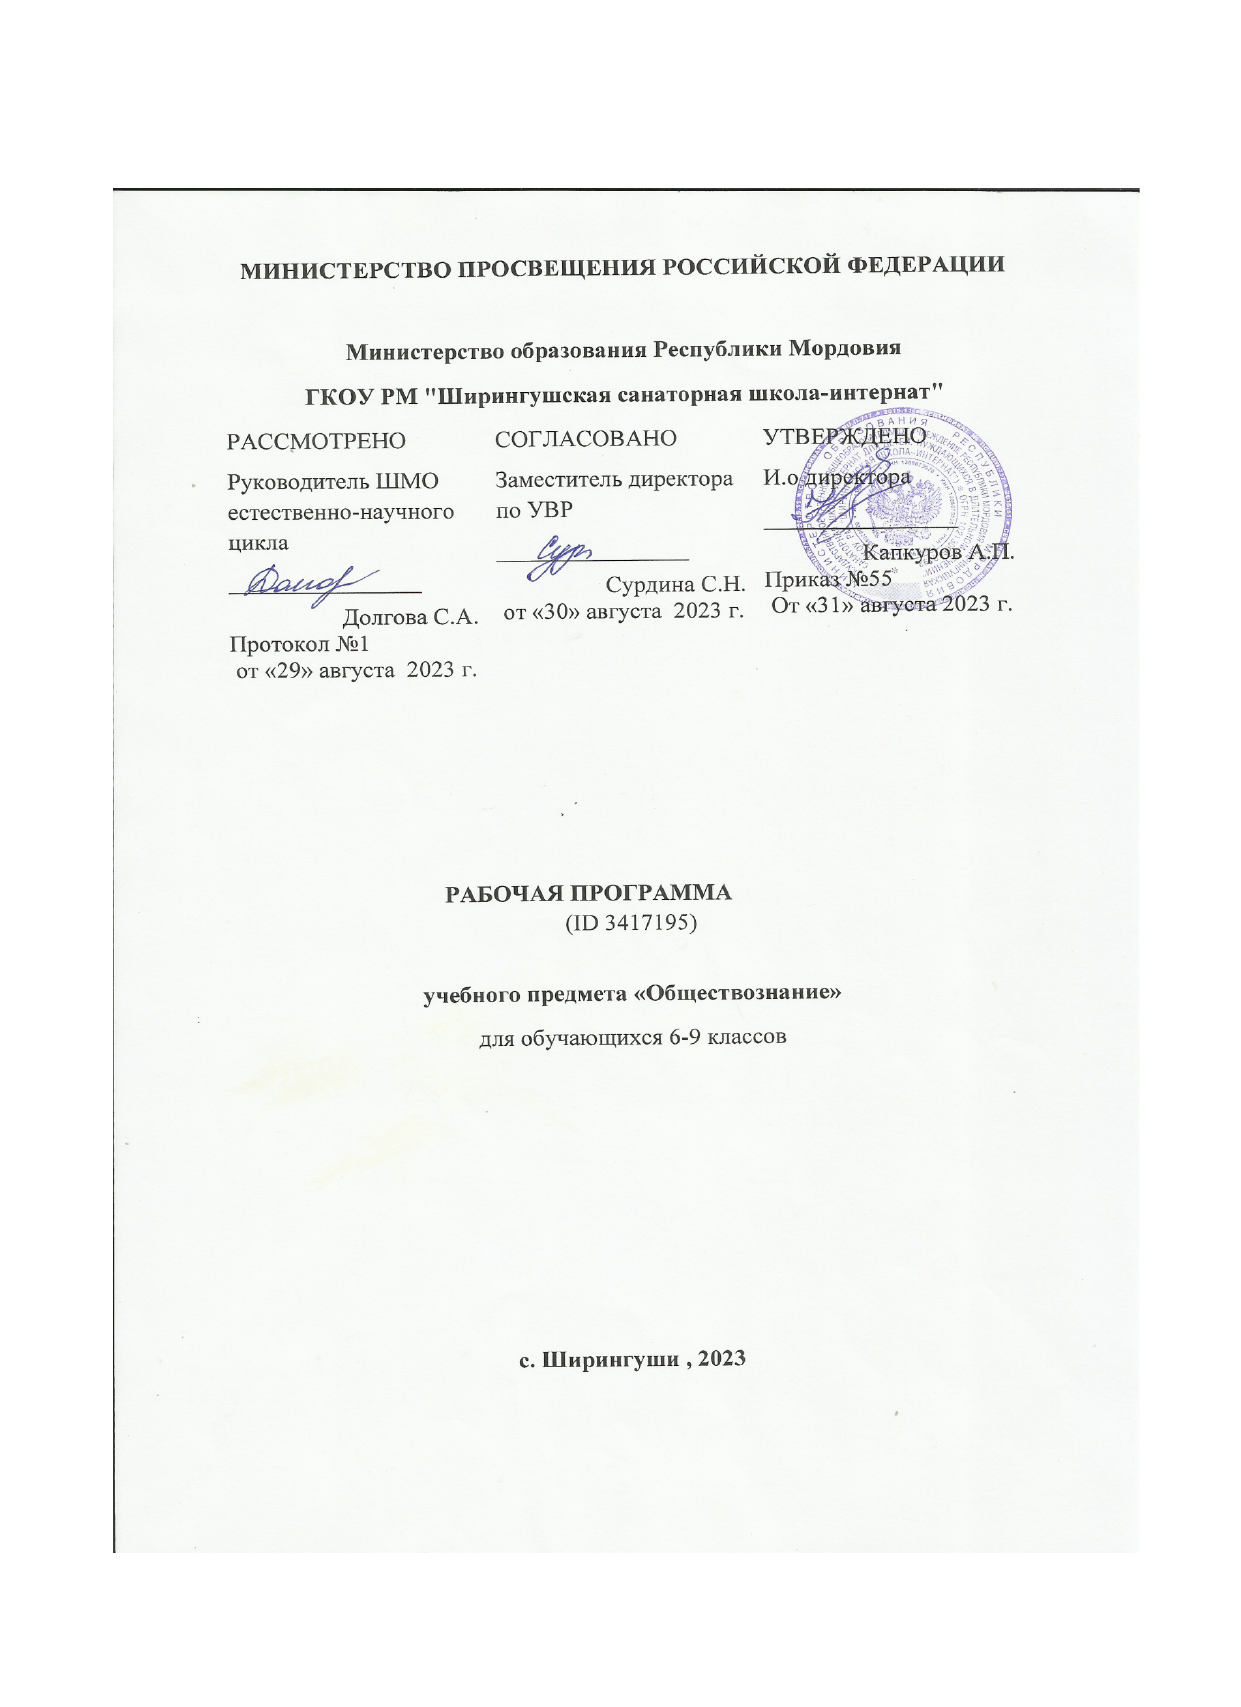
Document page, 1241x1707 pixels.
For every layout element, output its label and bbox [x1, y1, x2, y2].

picture [113, 188, 1140, 1553]
